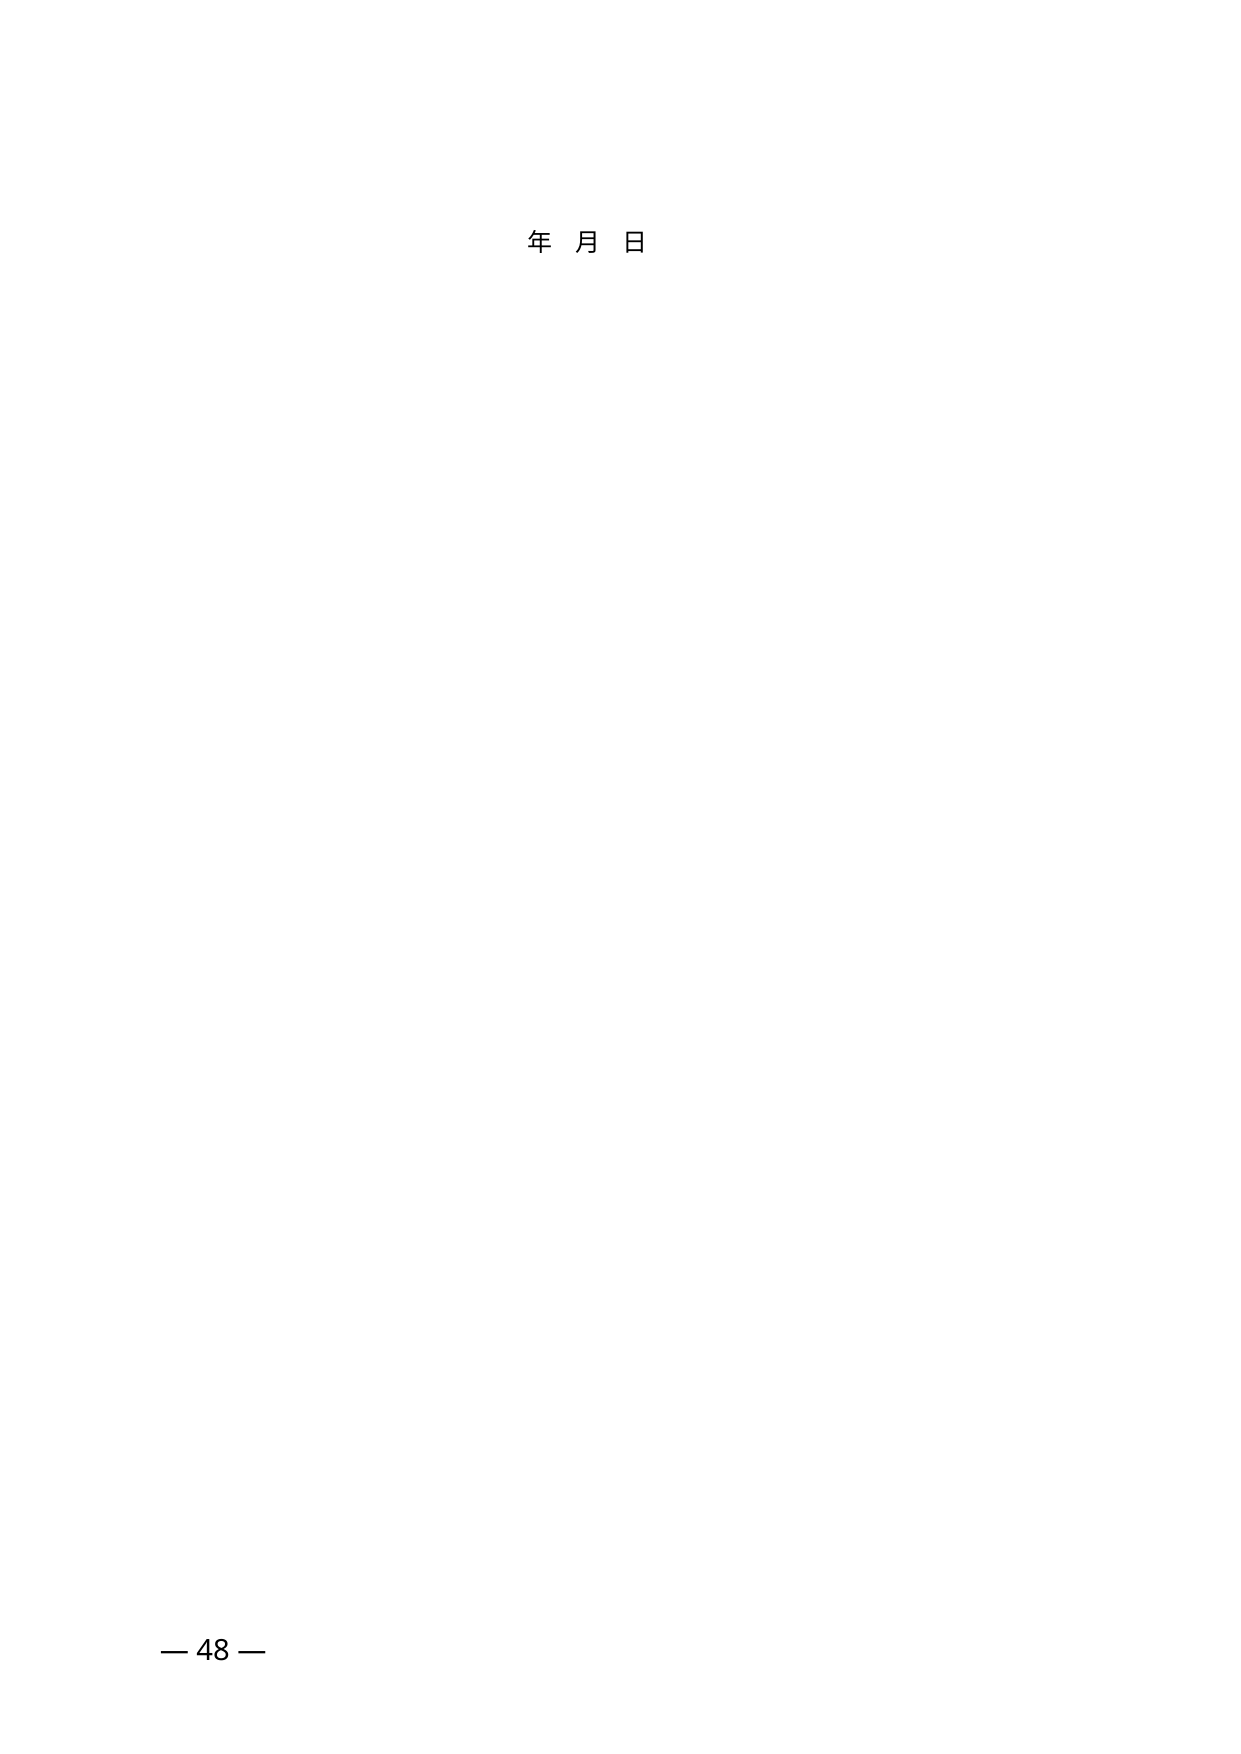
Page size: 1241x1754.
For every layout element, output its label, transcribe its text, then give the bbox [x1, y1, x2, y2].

text 年 月 日 [159, 208, 1081, 273]
